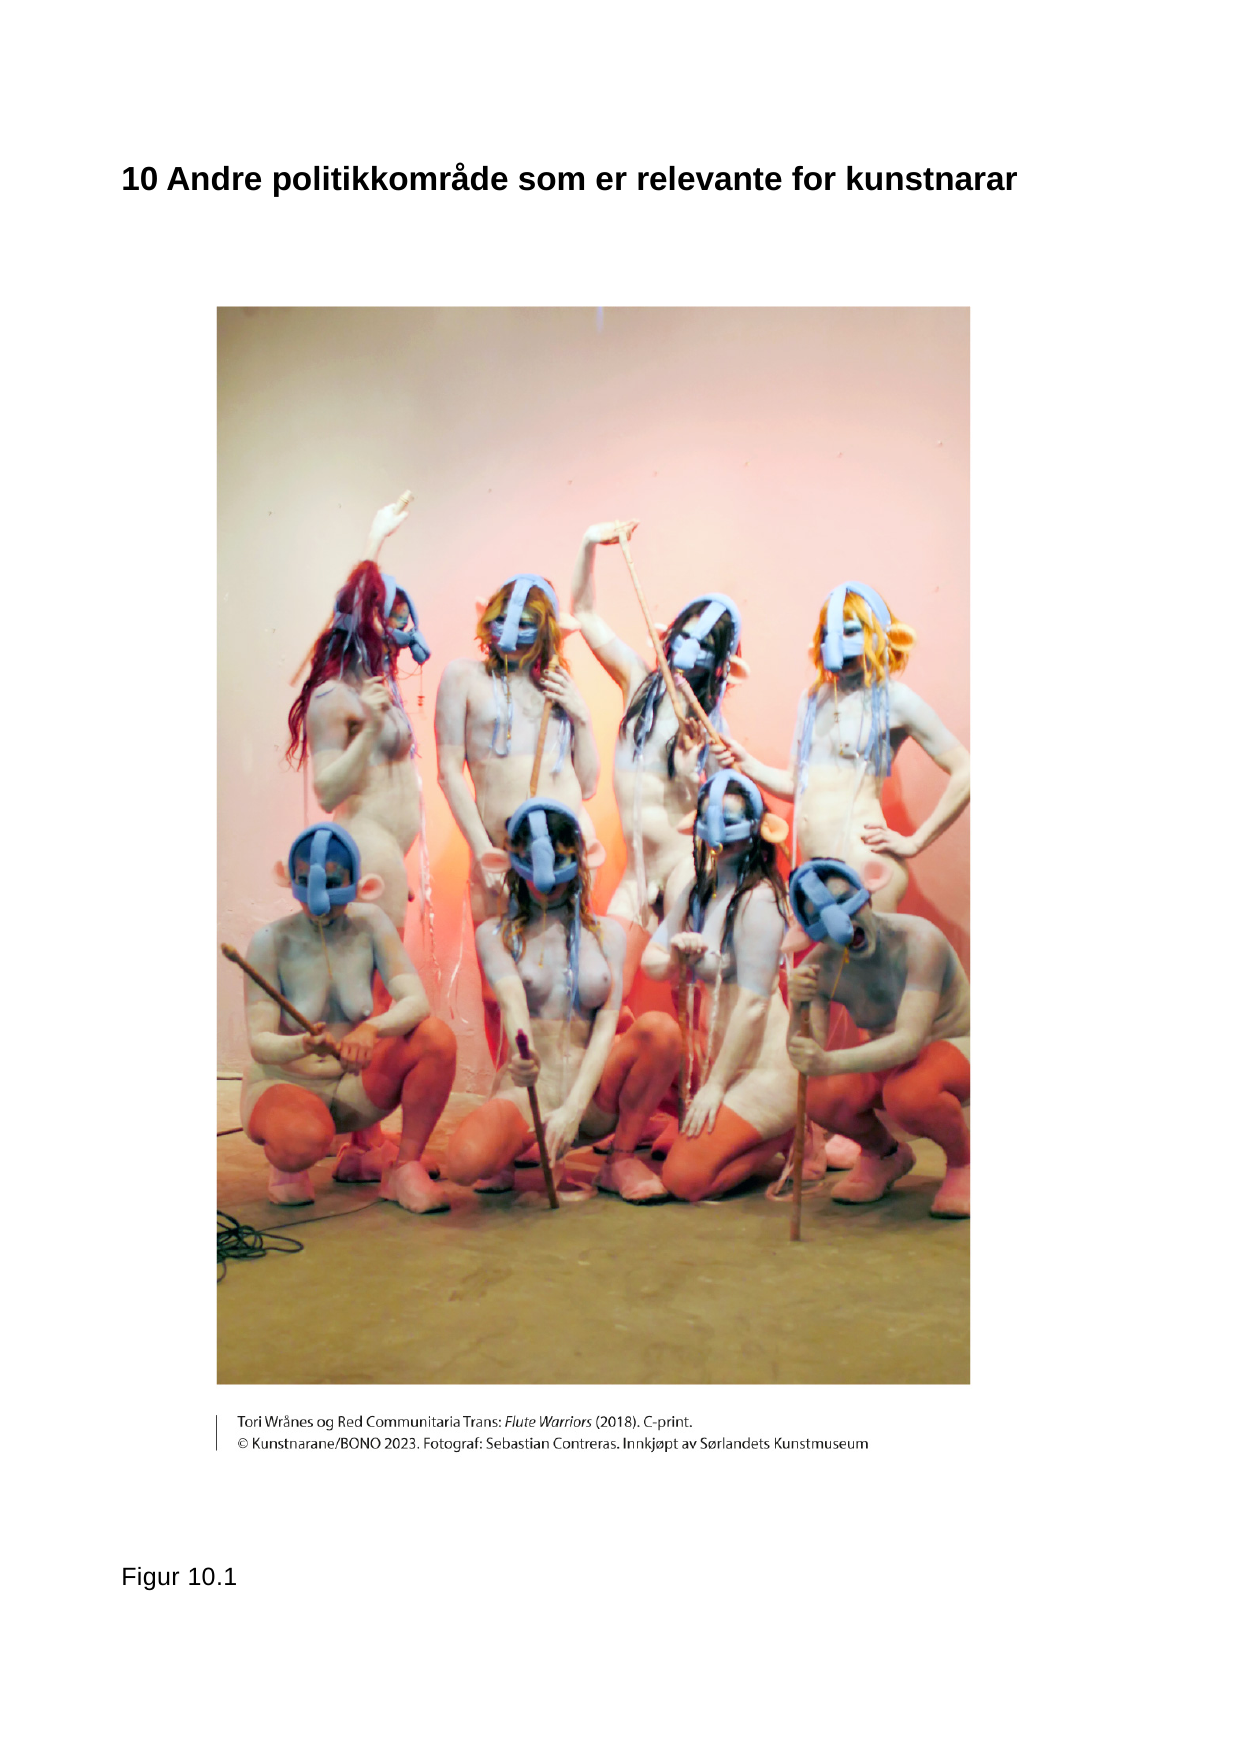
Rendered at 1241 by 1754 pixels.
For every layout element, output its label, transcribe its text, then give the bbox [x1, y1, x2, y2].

picture [121, 212, 1065, 1545]
subtitle Andre politikkområde som er relevante for kunstnarar [121, 159, 1119, 198]
